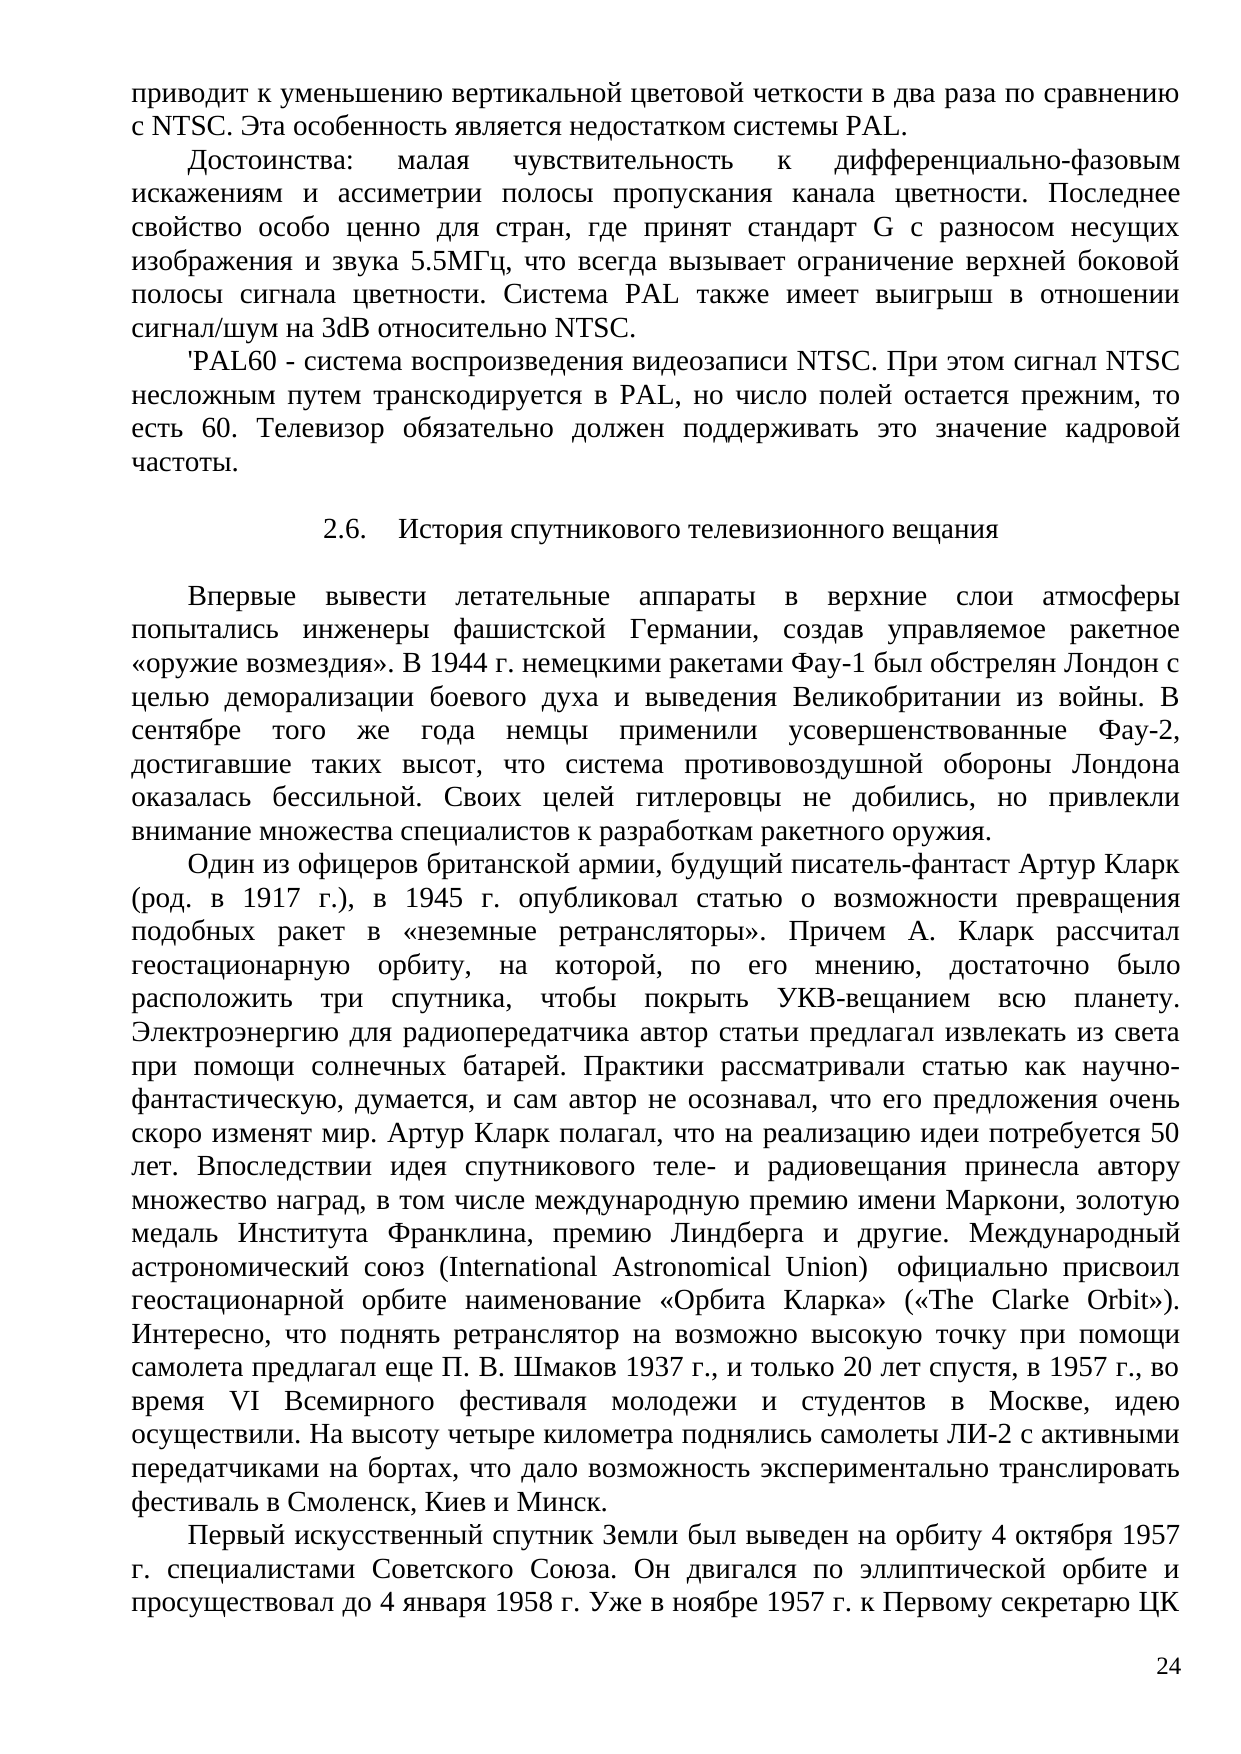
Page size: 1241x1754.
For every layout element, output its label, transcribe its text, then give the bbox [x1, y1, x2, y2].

text Достоинства: малая чувствительность к дифференциально-фазовым искажениям и ассиметрии полосы пропускания канала цветности. Последнее свойство особо ценно для стран, где принят стандарт G с разносом несущих изображения и звука 5.5МГц, что всегда вызывает ограничение верхней боковой полосы сигнала цветности. Система PAL также имеет выигрыш в отношении сигнал/шум на 3dB относительно NTSC. [131, 142, 1181, 343]
text Один из офицеров британской армии, будущий писатель-фантаст Артур Кларк (род. в .), в . опубликовал статью о возможности превращения подобных ракет в «неземные ретрансляторы». Причем А. Кларк рассчитал геостационарную орбиту, на которой, по его мнению, достаточно было расположить три спутника, чтобы покрыть УКВ-вещанием всю планету. Электроэнергию для радиопередатчика автор статьи предлагал извлекать из света при помощи солнечных батарей. Практики рассматривали статью как научно-фантастическую, думается, и сам автор не осознавал, что его предложения очень скоро изменят мир. Артур Кларк полагал, что на реализацию идеи потребуется 50 лет. Впоследствии идея спутникового теле- и радиовещания принесла автору множество наград, в том числе международную премию имени Маркони, золотую медаль Института Франклина, премию Линдберга и другие. Международный астрономический союз (International Astronomical Union) официально присвоил геостационарной орбите наименование «Орбита Кларка» («The Clarke Orbit»). Интересно, что поднять ретранслятор на возможно высокую точку при помощи самолета предлагал еще П. В. Шмаков ., и только 20 лет спустя, в ., во время VI Всемирного фестиваля молодежи и студентов в Москве, идею осуществили. На высоту четыре километра поднялись самолеты ЛИ-2 с активными передатчиками на бортах, что дало возможность экспериментально транслировать фестиваль в Смоленск, Киев и Минск. [131, 846, 1181, 1517]
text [131, 1517, 1181, 1618]
text Впервые вывести летательные аппараты в верхние слои атмосферы попытались инженеры фашистской Германии, создав управляемое ракетное «оружие возмездия». В . немецкими ракетами Фау-1 был обстрелян Лондон с целью деморализации боевого духа и выведения Великобритании из войны. В сентябре того же года немцы применили усовершенствованные Фау-2, достигавшие таких высот, что система противовоздушной обороны Лондона оказалась бессильной. Своих целей гитлеровцы не добились, но привлекли внимание множества специалистов к разработкам ракетного оружия. [131, 578, 1181, 846]
text 'PAL60 - система воспроизведения видеозаписи NTSC. При этом сигнал NTSC несложным путем транскодируется в PAL, но число полей остается прежним, то есть 60. Телевизор обязательно должен поддерживать это значение кадровой частоты. [131, 343, 1181, 477]
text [131, 75, 1181, 142]
list История спутникового телевизионного вещания [141, 511, 1181, 544]
